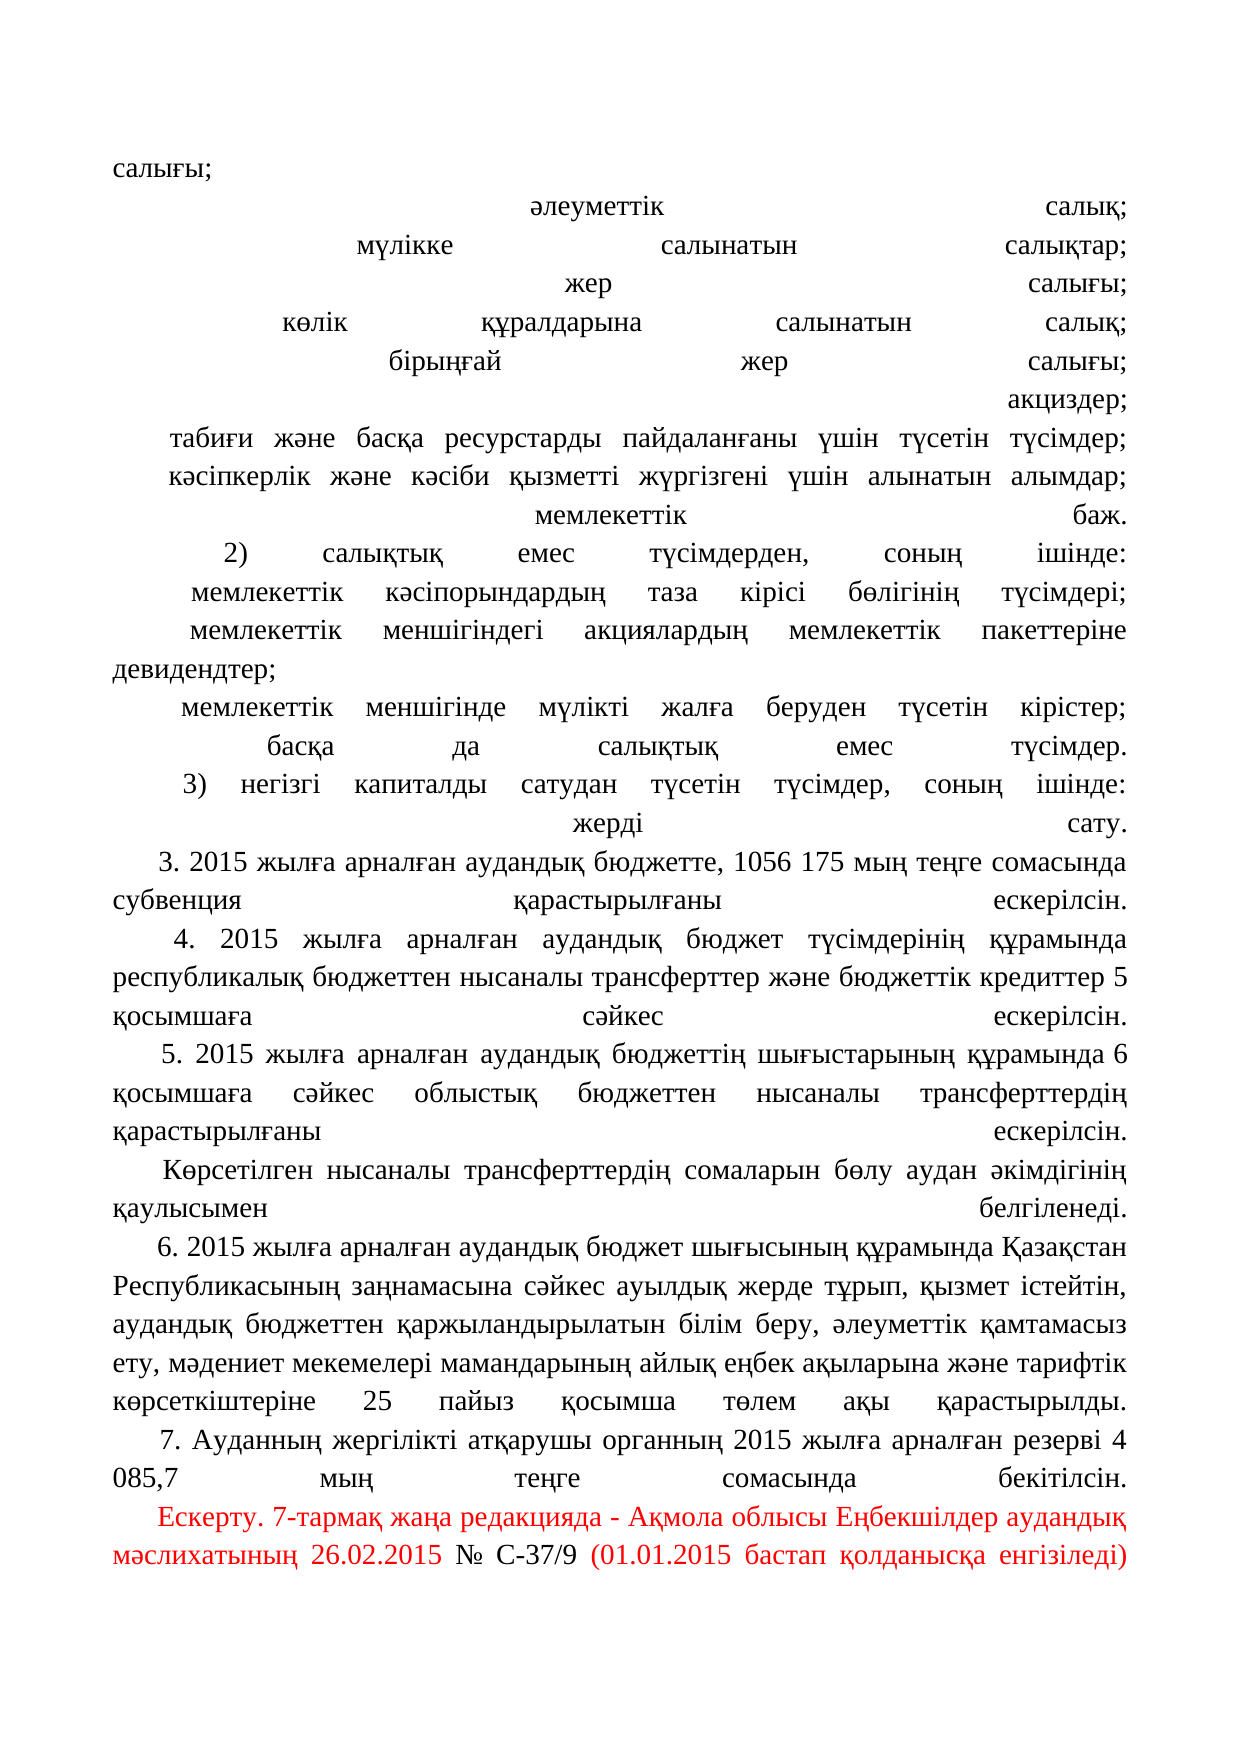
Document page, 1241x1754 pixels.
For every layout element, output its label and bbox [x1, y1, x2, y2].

text [112, 150, 1128, 1571]
